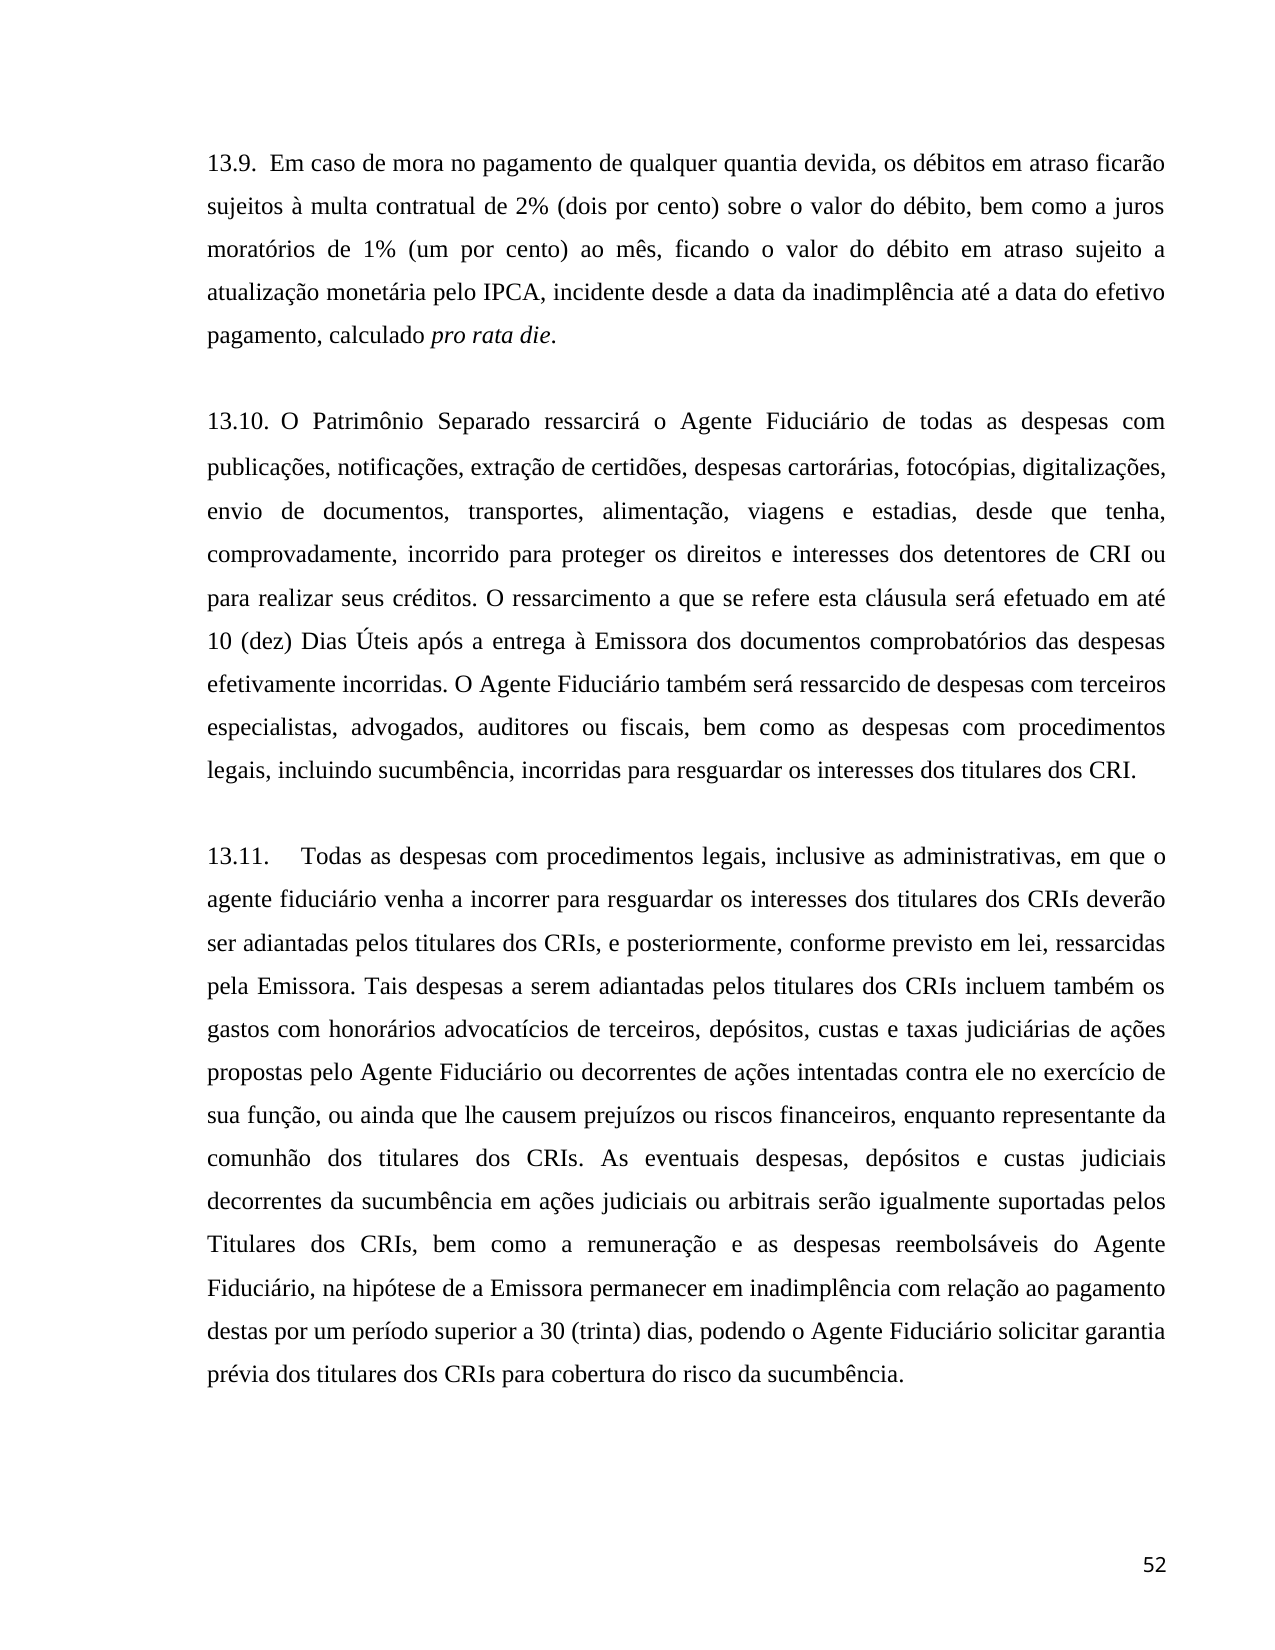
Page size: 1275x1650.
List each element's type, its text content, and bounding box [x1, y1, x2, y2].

text 13.9. Em caso de mora no pagamento de qualquer quantia devida, os débitos em atraso ficarão sujeitos à multa contratual de 2% (dois por cento) sobre o valor do débito, bem como a juros moratórios de 1% (um por cento) ao mês, ficando o valor do débito em atraso sujeito a atualização monetária pelo IPCA, incidente desde a data da inadimplência até a data do efetivo pagamento, calculado pro rata die. [207, 148, 1167, 349]
text 13.11. Todas as despesas com procedimentos legais, inclusive as administrativas, em que o agente fiduciário venha a incorrer para resguardar os interesses dos titulares dos CRIs deverão ser adiantadas pelos titulares dos CRIs, e posteriormente, conforme previsto em lei, ressarcidas pela Emissora. Tais despesas a serem adiantadas pelos titulares dos CRIs incluem também os gastos com honorários advocatícios de terceiros, depósitos, custas e taxas judiciárias de ações propostas pelo Agente Fiduciário ou decorrentes de ações intentadas contra ele no exercício de sua função, ou ainda que lhe causem prejuízos ou riscos financeiros, enquanto representante da comunhão dos titulares dos CRIs. As eventuais despesas, depósitos e custas judiciais decorrentes da sucumbência em ações judiciais ou arbitrais serão igualmente suportadas pelos Titulares dos CRIs, bem como a remuneração e as despesas reembolsáveis do Agente Fiduciário, na hipótese de a Emissora permanecer em inadimplência com relação ao pagamento destas por um período superior a 30 (trinta) dias, podendo o Agente Fiduciário solicitar garantia prévia dos titulares dos CRIs para cobertura do risco da sucumbência. [207, 841, 1167, 1388]
text 13.10. O Patrimônio Separado ressarcirá o Agente Fiduciário de todas as despesas com publicações, notificações, extração de certidões, despesas cartorárias, fotocópias, digitalizações, envio de documentos, transportes, alimentação, viagens e estadias, desde que tenha, comprovadamente, incorrido para proteger os direitos e interesses dos detentores de CRI ou para realizar seus créditos. O ressarcimento a que se refere esta cláusula será efetuado em até 10 (dez) Dias Úteis após a entrega à Emissora dos documentos comprobatórios das despesas efetivamente incorridas. O Agente Fiduciário também será ressarcido de despesas com terceiros especialistas, advogados, auditores ou fiscais, bem como as despesas com procedimentos legais, incluindo sucumbência, incorridas para resguardar os interesses dos titulares dos CRI. [207, 406, 1167, 784]
